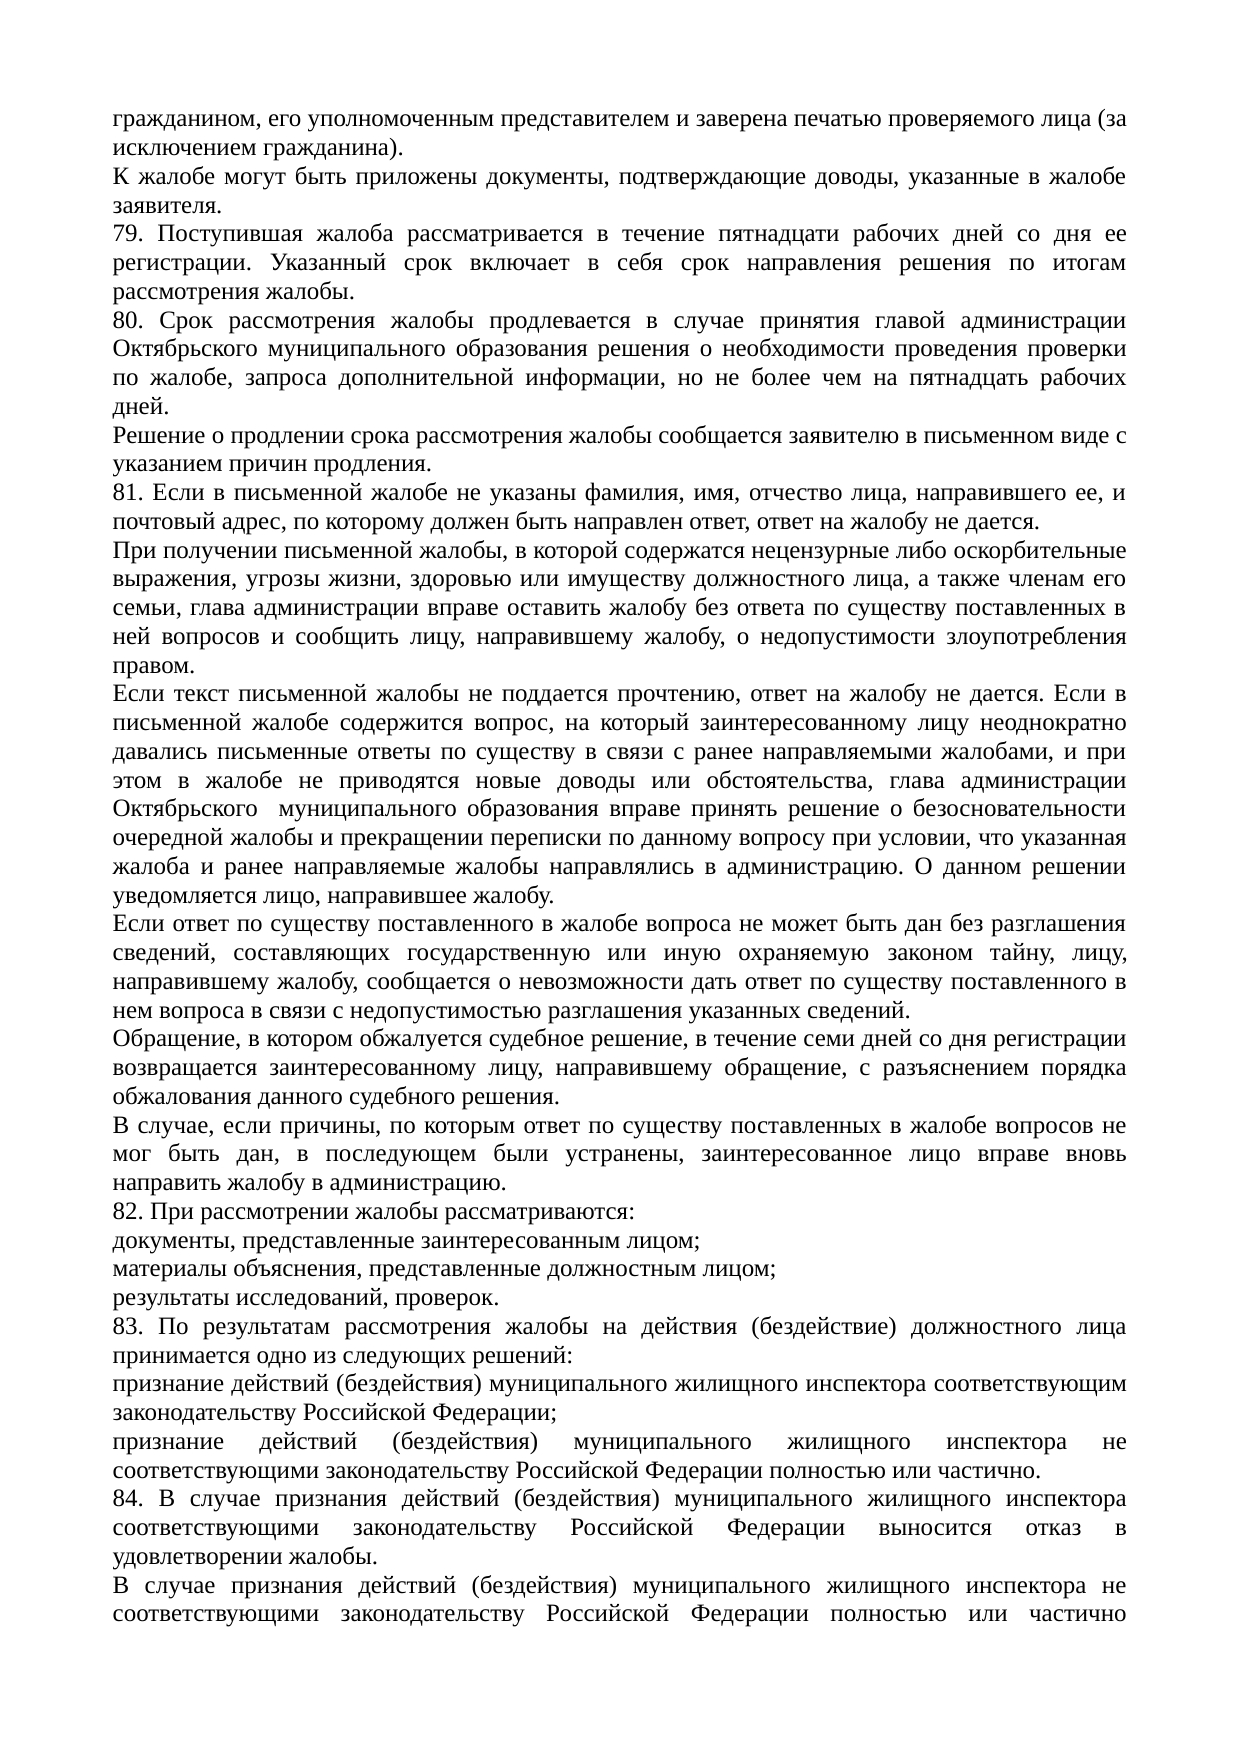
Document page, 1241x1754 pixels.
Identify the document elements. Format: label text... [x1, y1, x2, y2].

text Если текст письменной жалобы не поддается прочтению, ответ на жалобу не дается. Если в письменной жалобе содержится вопрос, на который заинтересованному лицу неоднократно давались письменные ответы по существу в связи с ранее направляемыми жалобами, и при этом в жалобе не приводятся новые доводы или обстоятельства, глава администрации Октябрьского муниципального образования вправе принять решение о безосновательности очередной жалобы и прекращении переписки по данному вопросу при условии, что указанная жалоба и ранее направляемые жалобы направлялись в администрацию. О данном решении уведомляется лицо, направившее жалобу. [112, 678, 1128, 908]
text 84. В случае признания действий (бездействия) муниципального жилищного инспектора соответствующими законодательству Российской Федерации выносится отказ в удовлетворении жалобы. [112, 1483, 1128, 1570]
text Обращение, в котором обжалуется судебное решение, в течение семи дней со дня регистрации возвращается заинтересованному лицу, направившему обращение, с разъяснением порядка обжалования данного судебного решения. [112, 1023, 1128, 1110]
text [112, 1570, 1128, 1627]
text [112, 103, 1128, 161]
text В случае, если причины, по которым ответ по существу поставленных в жалобе вопросов не мог быть дан, в последующем были устранены, заинтересованное лицо вправе вновь направить жалобу в администрацию. [112, 1110, 1128, 1196]
text признание действий (бездействия) муниципального жилищного инспектора не соответствующими законодательству Российской Федерации полностью или частично. [112, 1426, 1128, 1483]
text 81. Если в письменной жалобе не указаны фамилия, имя, отчество лица, направившего ее, и почтовый адрес, по которому должен быть направлен ответ, ответ на жалобу не дается. [112, 477, 1128, 535]
text Если ответ по существу поставленного в жалобе вопроса не может быть дан без разглашения сведений, составляющих государственную или иную охраняемую законом тайну, лицу, направившему жалобу, сообщается о невозможности дать ответ по существу поставленного в нем вопроса в связи с недопустимостью разглашения указанных сведений. [112, 908, 1128, 1023]
text признание действий (бездействия) муниципального жилищного инспектора соответствующим законодательству Российской Федерации; [112, 1368, 1128, 1426]
text 82. При рассмотрении жалобы рассматриваются: [112, 1196, 1128, 1225]
text Решение о продлении срока рассмотрения жалобы сообщается заявителю в письменном виде с указанием причин продления. [112, 420, 1128, 477]
text результаты исследований, проверок. [112, 1282, 1128, 1311]
text материалы объяснения, представленные должностным лицом; [112, 1253, 1128, 1282]
text 83. По результатам рассмотрения жалобы на действия (бездействие) должностного лица принимается одно из следующих решений: [112, 1311, 1128, 1368]
text К жалобе могут быть приложены документы, подтверждающие доводы, указанные в жалобе заявителя. [112, 161, 1128, 218]
text документы, представленные заинтересованным лицом; [112, 1225, 1128, 1253]
text 79. Поступившая жалоба рассматривается в течение пятнадцати рабочих дней со дня ее регистрации. Указанный срок включает в себя срок направления решения по итогам рассмотрения жалобы. [112, 218, 1128, 305]
text 80. Срок рассмотрения жалобы продлевается в случае принятия главой администрации Октябрьского муниципального образования решения о необходимости проведения проверки по жалобе, запроса дополнительной информации, но не более чем на пятнадцать рабочих дней. [112, 305, 1128, 420]
text При получении письменной жалобы, в которой содержатся нецензурные либо оскорбительные выражения, угрозы жизни, здоровью или имуществу должностного лица, а также членам его семьи, глава администрации вправе оставить жалобу без ответа по существу поставленных в ней вопросов и сообщить лицу, направившему жалобу, о недопустимости злоупотребления правом. [112, 535, 1128, 678]
